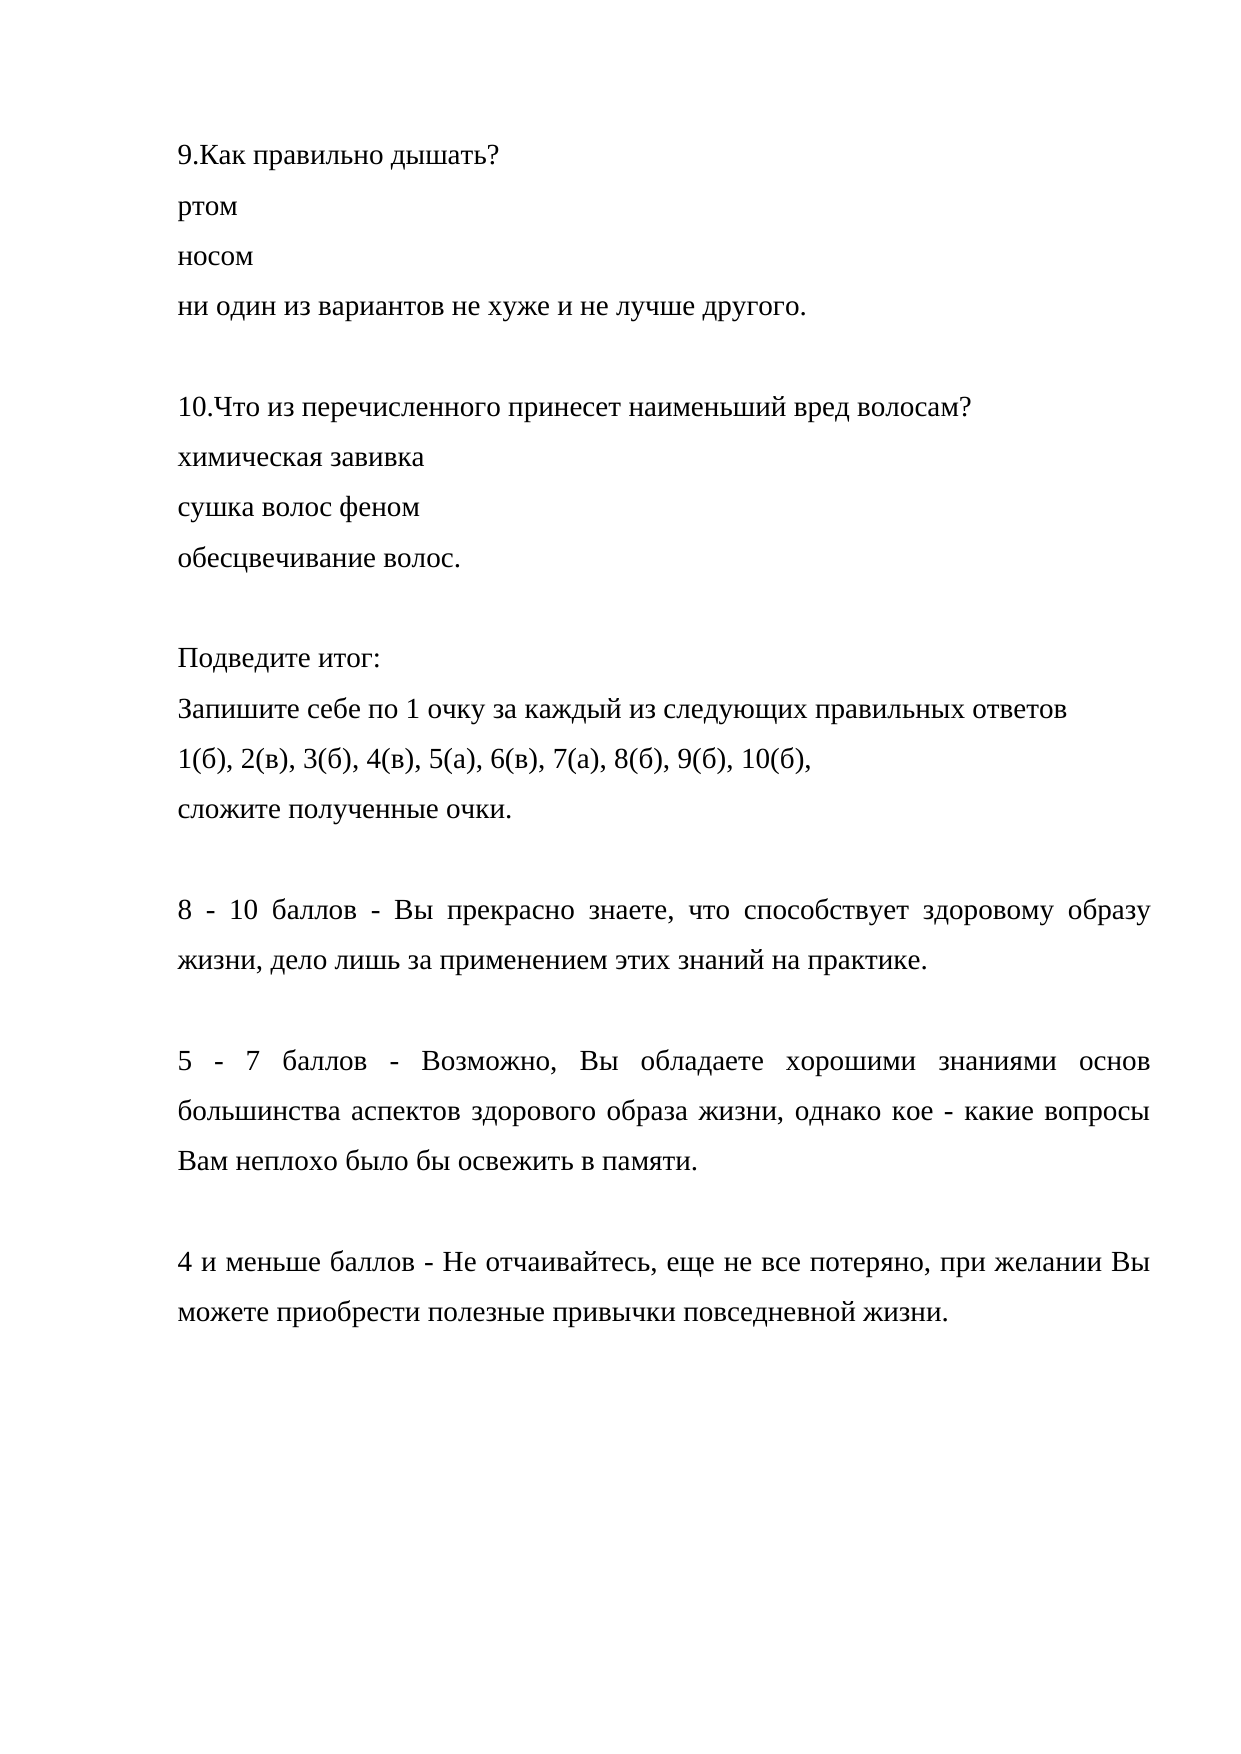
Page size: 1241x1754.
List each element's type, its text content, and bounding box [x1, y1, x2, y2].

text 1(б), 2(в), 3(б), 4(в), 5(а), 6(в), 7(а), 8(б), 9(б), 10(б), [177, 741, 1152, 774]
text носом [177, 238, 1152, 271]
text Подведите итог: [177, 640, 1152, 674]
text сушка волос феном [177, 489, 1152, 523]
text 9.Как правильно дышать? [177, 137, 1152, 171]
text 10.Что из перечисленного принесет наименьший вред волосам? [177, 389, 1152, 422]
text 5 - 7 баллов - Возможно, Вы обладаете хорошими знаниями основ большинства аспектов здорового образа жизни, однако кое - какие вопросы Вам неплохо было бы освежить в памяти. [177, 1043, 1152, 1177]
text ни один из вариантов не хуже и не лучше другого. [177, 288, 1152, 322]
text ртом [177, 188, 1152, 221]
text химическая завивка [177, 439, 1152, 473]
text сложите полученные очки. [177, 791, 1152, 825]
text Запишите себе по 1 очку за каждый из следующих правильных ответов [177, 691, 1152, 724]
text 8 - 10 баллов - Вы прекрасно знаете, что способствует здоровому образу жизни, дело лишь за применением этих знаний на практике. [177, 892, 1152, 976]
text обесцвечивание волос. [177, 540, 1152, 573]
text 4 и меньше баллов - Не отчаивайтесь, еще не все потеряно, при желании Вы можете приобрести полезные привычки повседневной жизни. [177, 1244, 1152, 1328]
